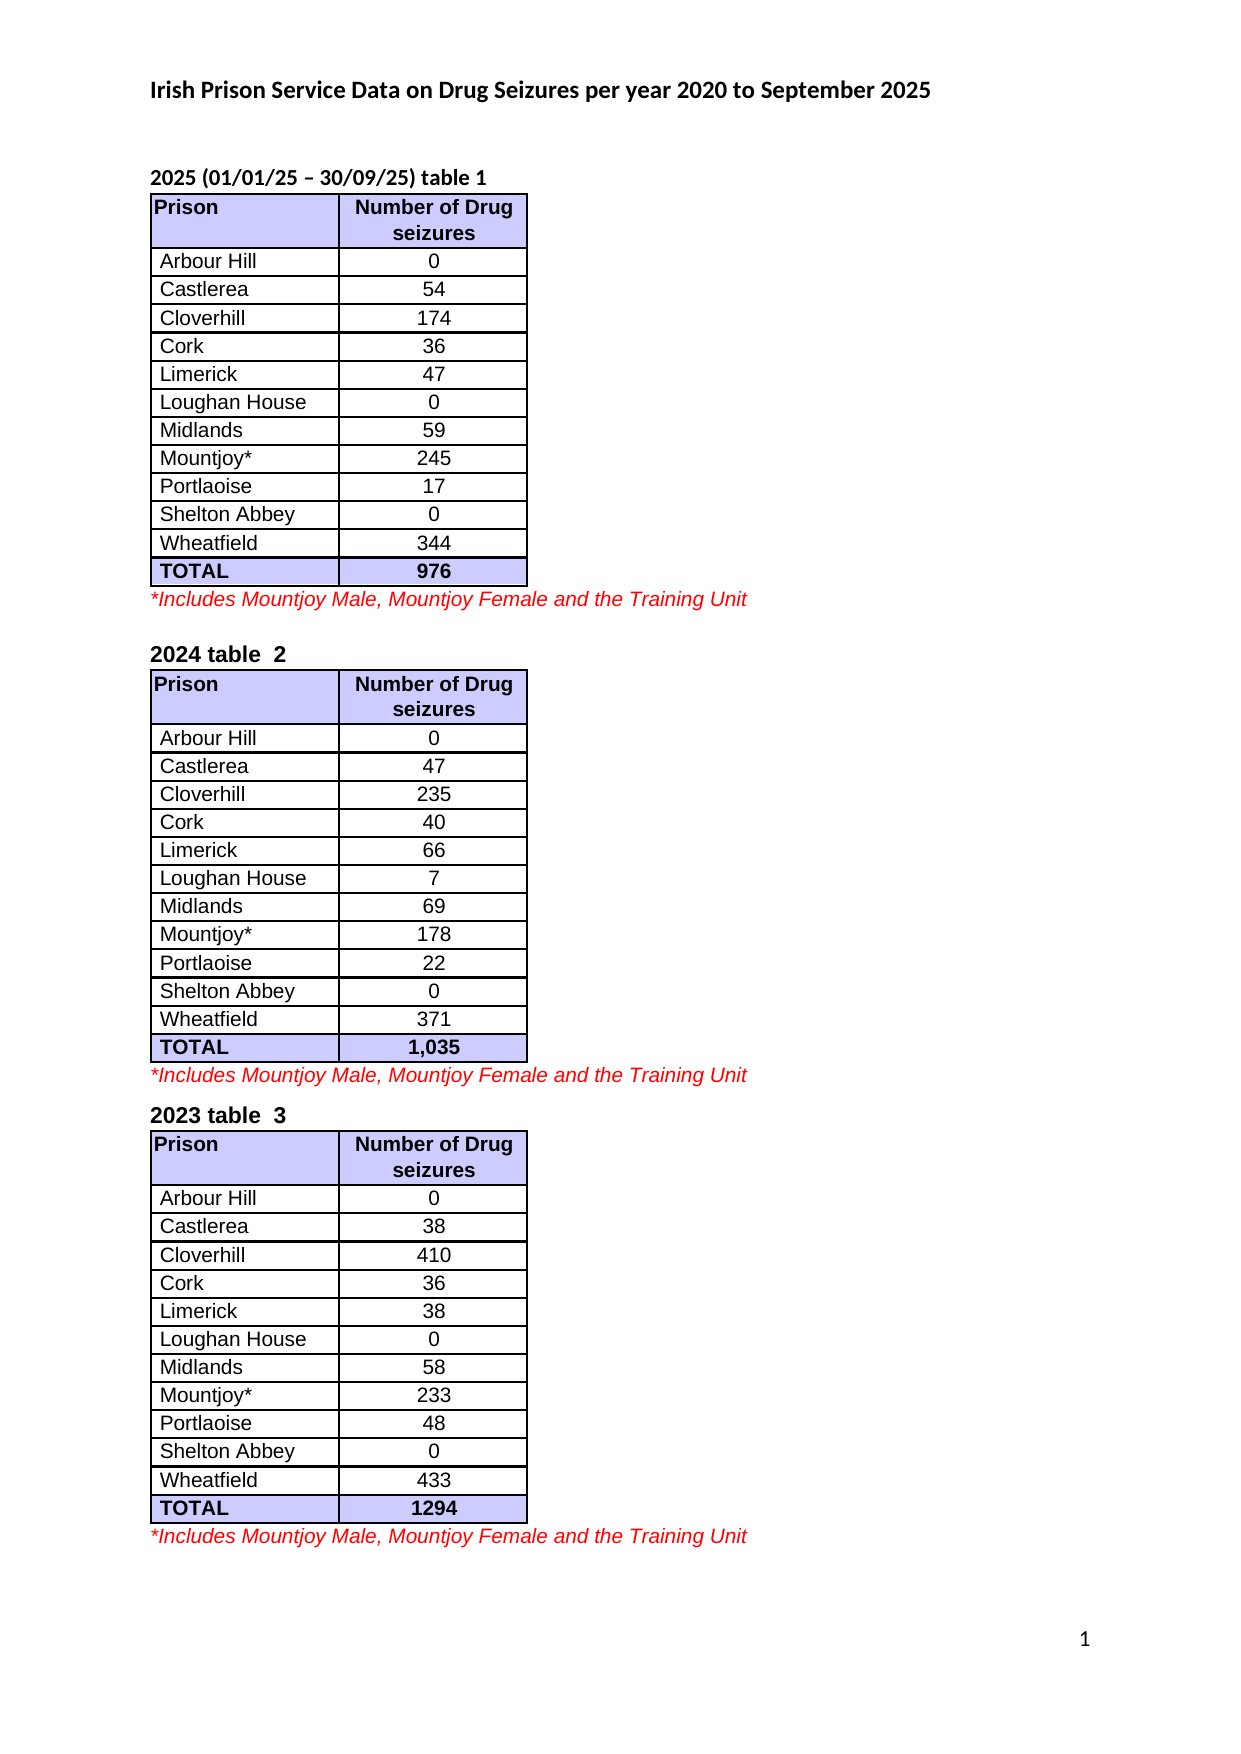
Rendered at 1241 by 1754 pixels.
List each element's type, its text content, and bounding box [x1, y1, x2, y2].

table_cell Cork [152, 334, 338, 359]
text 2025 (01/01/25 – 30/09/25) table 1 [150, 163, 1090, 191]
table_cell Castlerea [152, 754, 338, 779]
table_cell TOTAL [152, 1035, 338, 1061]
table_cell 7 [340, 866, 526, 892]
table_cell 0 [340, 502, 526, 528]
table_cell 36 [340, 334, 526, 359]
table_cell Mountjoy* [152, 922, 338, 948]
table_header Number of Drug seizures [340, 671, 526, 723]
table_cell Mountjoy* [152, 446, 338, 472]
table_cell 58 [340, 1355, 526, 1381]
text *Includes Mountjoy Male, Mountjoy Female and the Training Unit [150, 1524, 1090, 1548]
table_cell Midlands [152, 418, 338, 444]
table_header Prison [152, 1132, 338, 1184]
table_cell 976 [340, 559, 526, 584]
table_cell 36 [340, 1271, 526, 1297]
table_cell 54 [340, 277, 526, 303]
table_cell Arbour Hill [152, 249, 338, 275]
table_cell Midlands [152, 894, 338, 920]
table_cell Limerick [152, 1299, 338, 1325]
table_cell Loughan House [152, 1327, 338, 1353]
table_cell Cloverhill [152, 1243, 338, 1268]
table_cell Cork [152, 810, 338, 836]
table_cell TOTAL [152, 1496, 338, 1522]
table_cell Arbour Hill [152, 725, 338, 751]
table_cell 38 [340, 1299, 526, 1325]
table_cell 0 [340, 249, 526, 275]
table_cell 1,294 [340, 1496, 526, 1522]
table_cell 66 [340, 838, 526, 864]
table_cell 40 [340, 810, 526, 836]
table_cell Limerick [152, 838, 338, 864]
text 2023 table 3 [150, 1102, 1090, 1128]
table_cell 371 [340, 1007, 526, 1033]
table_cell 0 [340, 725, 526, 751]
table_header Prison [152, 195, 338, 247]
table_cell Limerick [152, 362, 338, 388]
table_cell 59 [340, 418, 526, 444]
table_cell 0 [340, 390, 526, 416]
table_cell TOTAL [152, 559, 338, 584]
table_cell Shelton Abbey [152, 502, 338, 528]
table_cell Arbour Hill [152, 1186, 338, 1212]
text *Includes Mountjoy Male, Mountjoy Female and the Training Unit [150, 1063, 1090, 1087]
table_header Number of Drug seizures [340, 1132, 526, 1184]
table_cell 22 [340, 950, 526, 976]
table_cell 433 [340, 1468, 526, 1493]
table_cell Wheatfield [152, 530, 338, 556]
table_cell Midlands [152, 1355, 338, 1381]
table_cell Loughan House [152, 390, 338, 416]
table_cell Cloverhill [152, 782, 338, 808]
table_cell 0 [340, 979, 526, 1004]
table_cell Cork [152, 1271, 338, 1297]
table_cell Wheatfield [152, 1468, 338, 1493]
table_cell 410 [340, 1243, 526, 1268]
table_cell Cloverhill [152, 305, 338, 331]
table_cell 245 [340, 446, 526, 472]
table_header Number of Drug seizures [340, 195, 526, 247]
table_cell 69 [340, 894, 526, 920]
table_cell Shelton Abbey [152, 1439, 338, 1465]
table_cell Portlaoise [152, 950, 338, 976]
table_cell 174 [340, 305, 526, 331]
table_cell Mountjoy* [152, 1383, 338, 1409]
table_cell Wheatfield [152, 1007, 338, 1033]
table_cell 47 [340, 362, 526, 388]
table_cell 38 [340, 1214, 526, 1240]
table_cell 0 [340, 1439, 526, 1465]
table_cell 235 [340, 782, 526, 808]
table_cell Portlaoise [152, 1411, 338, 1437]
table_cell Castlerea [152, 1214, 338, 1240]
table_cell 233 [340, 1383, 526, 1409]
table_cell Shelton Abbey [152, 979, 338, 1004]
table_cell Castlerea [152, 277, 338, 303]
table_cell 1,035 [340, 1035, 526, 1061]
table_cell 344 [340, 530, 526, 556]
table_cell Portlaoise [152, 474, 338, 500]
table_cell 0 [340, 1327, 526, 1353]
table_cell 47 [340, 754, 526, 779]
table_cell 178 [340, 922, 526, 948]
table_cell 0 [340, 1186, 526, 1212]
text *Includes Mountjoy Male, Mountjoy Female and the Training Unit [150, 587, 1090, 611]
table_cell Loughan House [152, 866, 338, 892]
table_cell 48 [340, 1411, 526, 1437]
table_cell 17 [340, 474, 526, 500]
table_header Prison [152, 671, 338, 723]
text 2024 table 2 [150, 641, 1090, 667]
